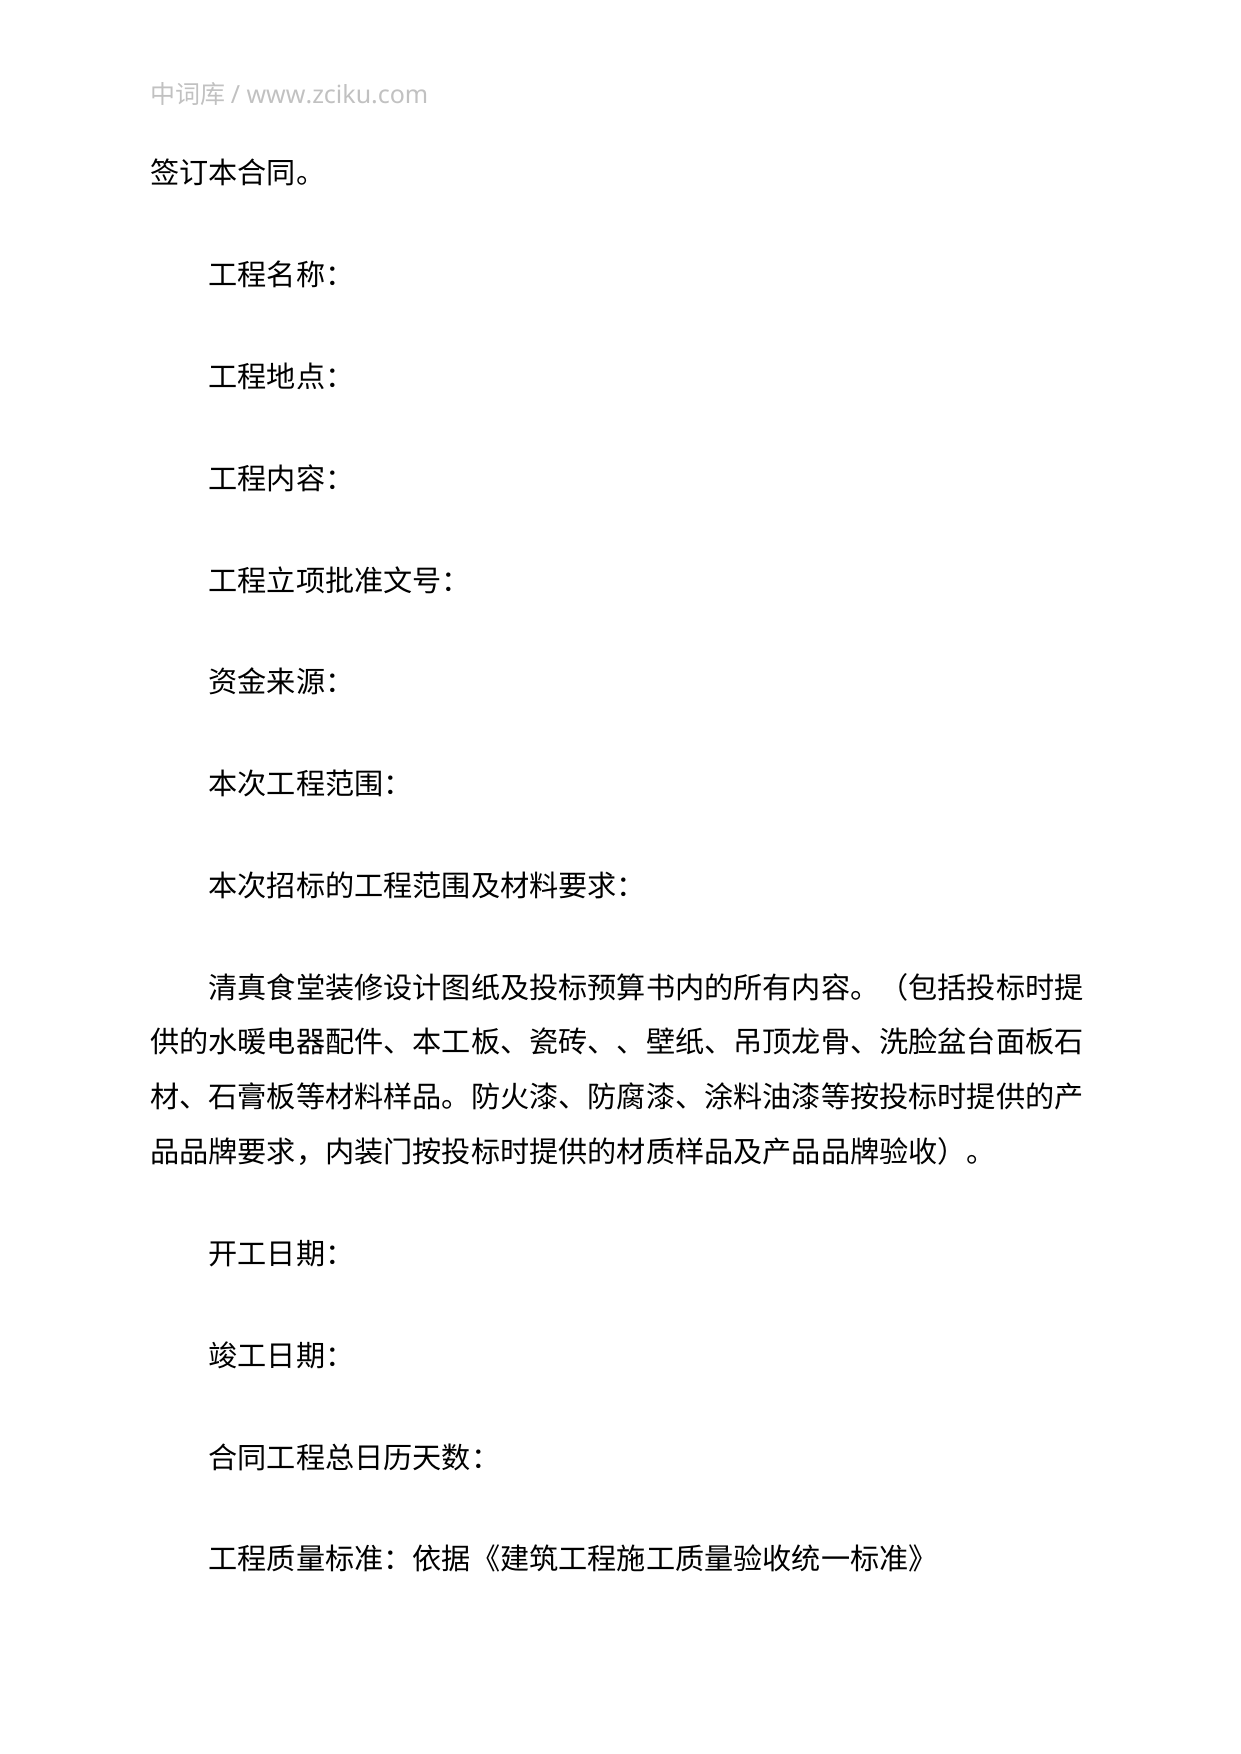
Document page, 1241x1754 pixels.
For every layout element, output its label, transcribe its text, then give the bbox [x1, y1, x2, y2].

text 工程内容： [150, 455, 1090, 498]
text 竣工日期： [150, 1332, 1090, 1375]
text 本次招标的工程范围及材料要求： [150, 862, 1090, 905]
text 工程名称： [150, 252, 1090, 294]
text 工程地点： [150, 353, 1090, 396]
text 合同工程总日历天数： [150, 1434, 1090, 1476]
text 工程立项批准文号： [150, 557, 1090, 599]
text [150, 1536, 1090, 1578]
text 开工日期： [150, 1231, 1090, 1273]
text 资金来源： [150, 659, 1090, 701]
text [150, 150, 1090, 192]
text 本次工程范围： [150, 761, 1090, 803]
text 清真食堂装修设计图纸及投标预算书内的所有内容。（包括投标时提供的水暖电器配件、本工板、瓷砖、、壁纸、吊顶龙骨、洗脸盆台面板石材、石膏板等材料样品。防火漆、防腐漆、涂料油漆等按投标时提供的产品品牌要求，内装门按投标时提供的材质样品及产品品牌验收）。 [150, 964, 1090, 1171]
